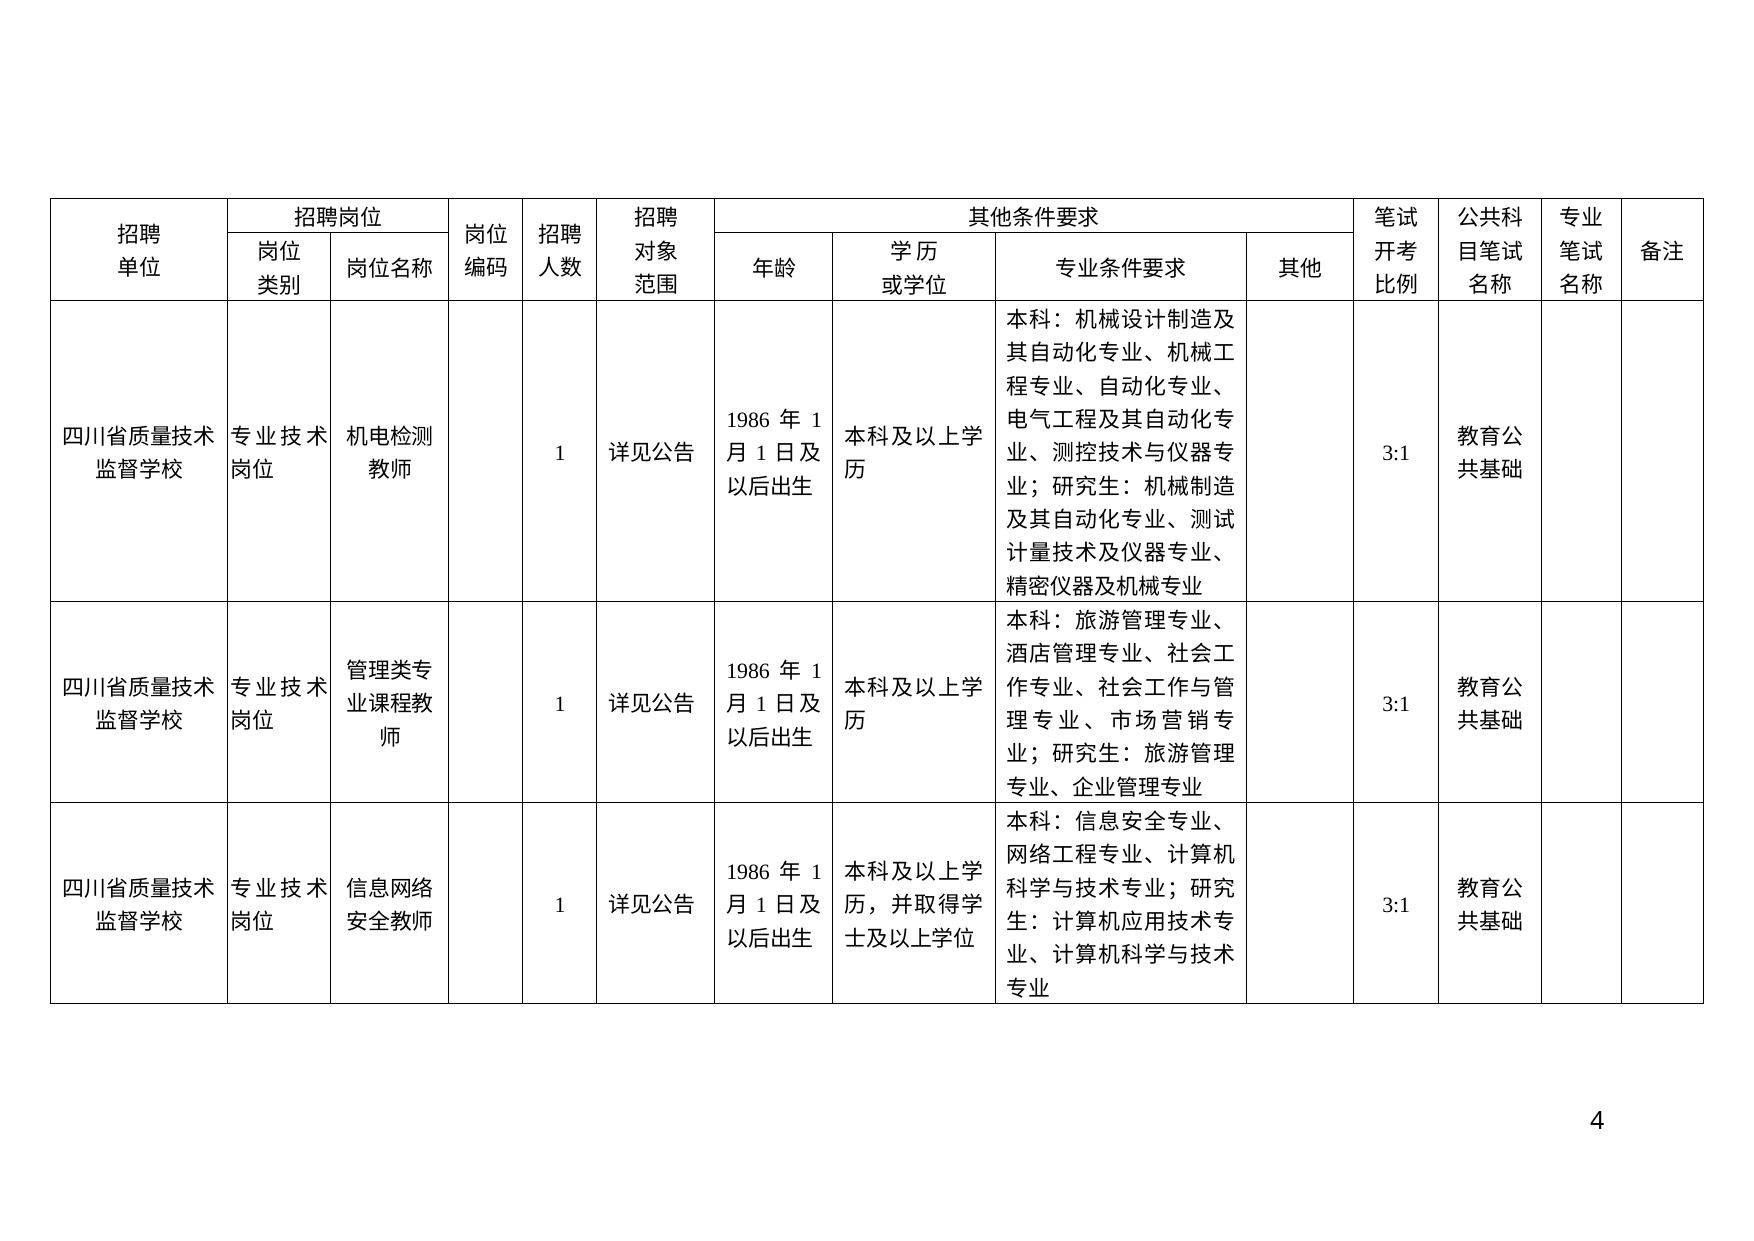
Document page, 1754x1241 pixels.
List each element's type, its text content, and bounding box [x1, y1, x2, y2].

table_cell 岗位名称 [331, 233, 448, 300]
table_cell 本科及以上学历 [833, 602, 995, 802]
table_cell [449, 803, 522, 1003]
table_cell [449, 301, 522, 601]
table_cell 岗位 类别 [228, 233, 330, 300]
table_cell [1247, 803, 1353, 1003]
table_cell [1542, 602, 1621, 802]
table_header 笔试 开考比例 [1354, 199, 1438, 300]
table_cell 学 历 或学位 [833, 233, 995, 300]
table_cell 专业技术岗位 [228, 301, 330, 601]
table_cell 1 [523, 301, 596, 601]
table_cell 专业技术岗位 [228, 602, 330, 802]
table_header 公共科目笔试名称 [1439, 199, 1541, 300]
table_cell 1986年1月1日及以后出生 [715, 803, 832, 1003]
table_cell 管理类专业课程教师 [331, 602, 448, 802]
table_cell 本科：机械设计制造及其自动化专业、机械工程专业、自动化专业、电气工程及其自动化专业、测控技术与仪器专业；研究生：机械制造及其自动化专业、测试计量技术及仪器专业、精密仪器及机械专业 [996, 301, 1246, 601]
table_cell 详见公告 [597, 301, 714, 601]
table_cell 详见公告 [597, 602, 714, 802]
table_cell 1986年1月1日及以后出生 [715, 301, 832, 601]
table_cell 3:1 [1354, 301, 1438, 601]
table_cell 本科：旅游管理专业、酒店管理专业、社会工作专业、社会工作与管理专业、市场营销专业；研究生：旅游管理专业、企业管理专业 [996, 602, 1246, 802]
table_cell 1 [523, 602, 596, 802]
table_header 备注 [1622, 199, 1703, 300]
table_cell 机电检测教师 [331, 301, 448, 601]
table_header 招聘 对象 范围 [597, 199, 714, 300]
table_cell 教育公共基础 [1439, 803, 1541, 1003]
table_cell 四川省质量技术监督学校 [51, 803, 227, 1003]
table_header 招聘 人数 [523, 199, 596, 300]
table_cell [1247, 301, 1353, 601]
table_cell 教育公共基础 [1439, 602, 1541, 802]
table_cell [1542, 301, 1621, 601]
table_cell 专业技术岗位 [228, 803, 330, 1003]
table_cell [449, 602, 522, 802]
table_cell 详见公告 [597, 803, 714, 1003]
table_cell 专业条件要求 [996, 233, 1246, 300]
table_cell 3:1 [1354, 803, 1438, 1003]
table_cell [1542, 803, 1621, 1003]
table_cell 其他 [1247, 233, 1353, 300]
table_cell 四川省质量技术监督学校 [51, 301, 227, 601]
table_cell 四川省质量技术监督学校 [51, 602, 227, 802]
table_cell 1986年1月1日及以后出生 [715, 602, 832, 802]
table_header 岗位 编码 [449, 199, 522, 300]
table_header 其他条件要求 [715, 199, 1353, 232]
table_cell 教育公共基础 [1439, 301, 1541, 601]
table_header 招聘岗位 [228, 199, 448, 232]
table_cell 信息网络安全教师 [331, 803, 448, 1003]
table_cell 本科及以上学历 [833, 301, 995, 601]
table_cell 本科及以上学历，并取得学士及以上学位 [833, 803, 995, 1003]
table_cell [1622, 803, 1703, 1003]
table_cell 1 [523, 803, 596, 1003]
table_cell 3:1 [1354, 602, 1438, 802]
table_header 招聘 单位 [51, 199, 227, 300]
table_cell 年龄 [715, 233, 832, 300]
table_cell 本科：信息安全专业、网络工程专业、计算机科学与技术专业；研究生：计算机应用技术专业、计算机科学与技术专业 [996, 803, 1246, 1003]
table_cell [1247, 602, 1353, 802]
table_cell [1622, 301, 1703, 601]
table_header 专业笔试名称 [1542, 199, 1621, 300]
table_cell [1622, 602, 1703, 802]
